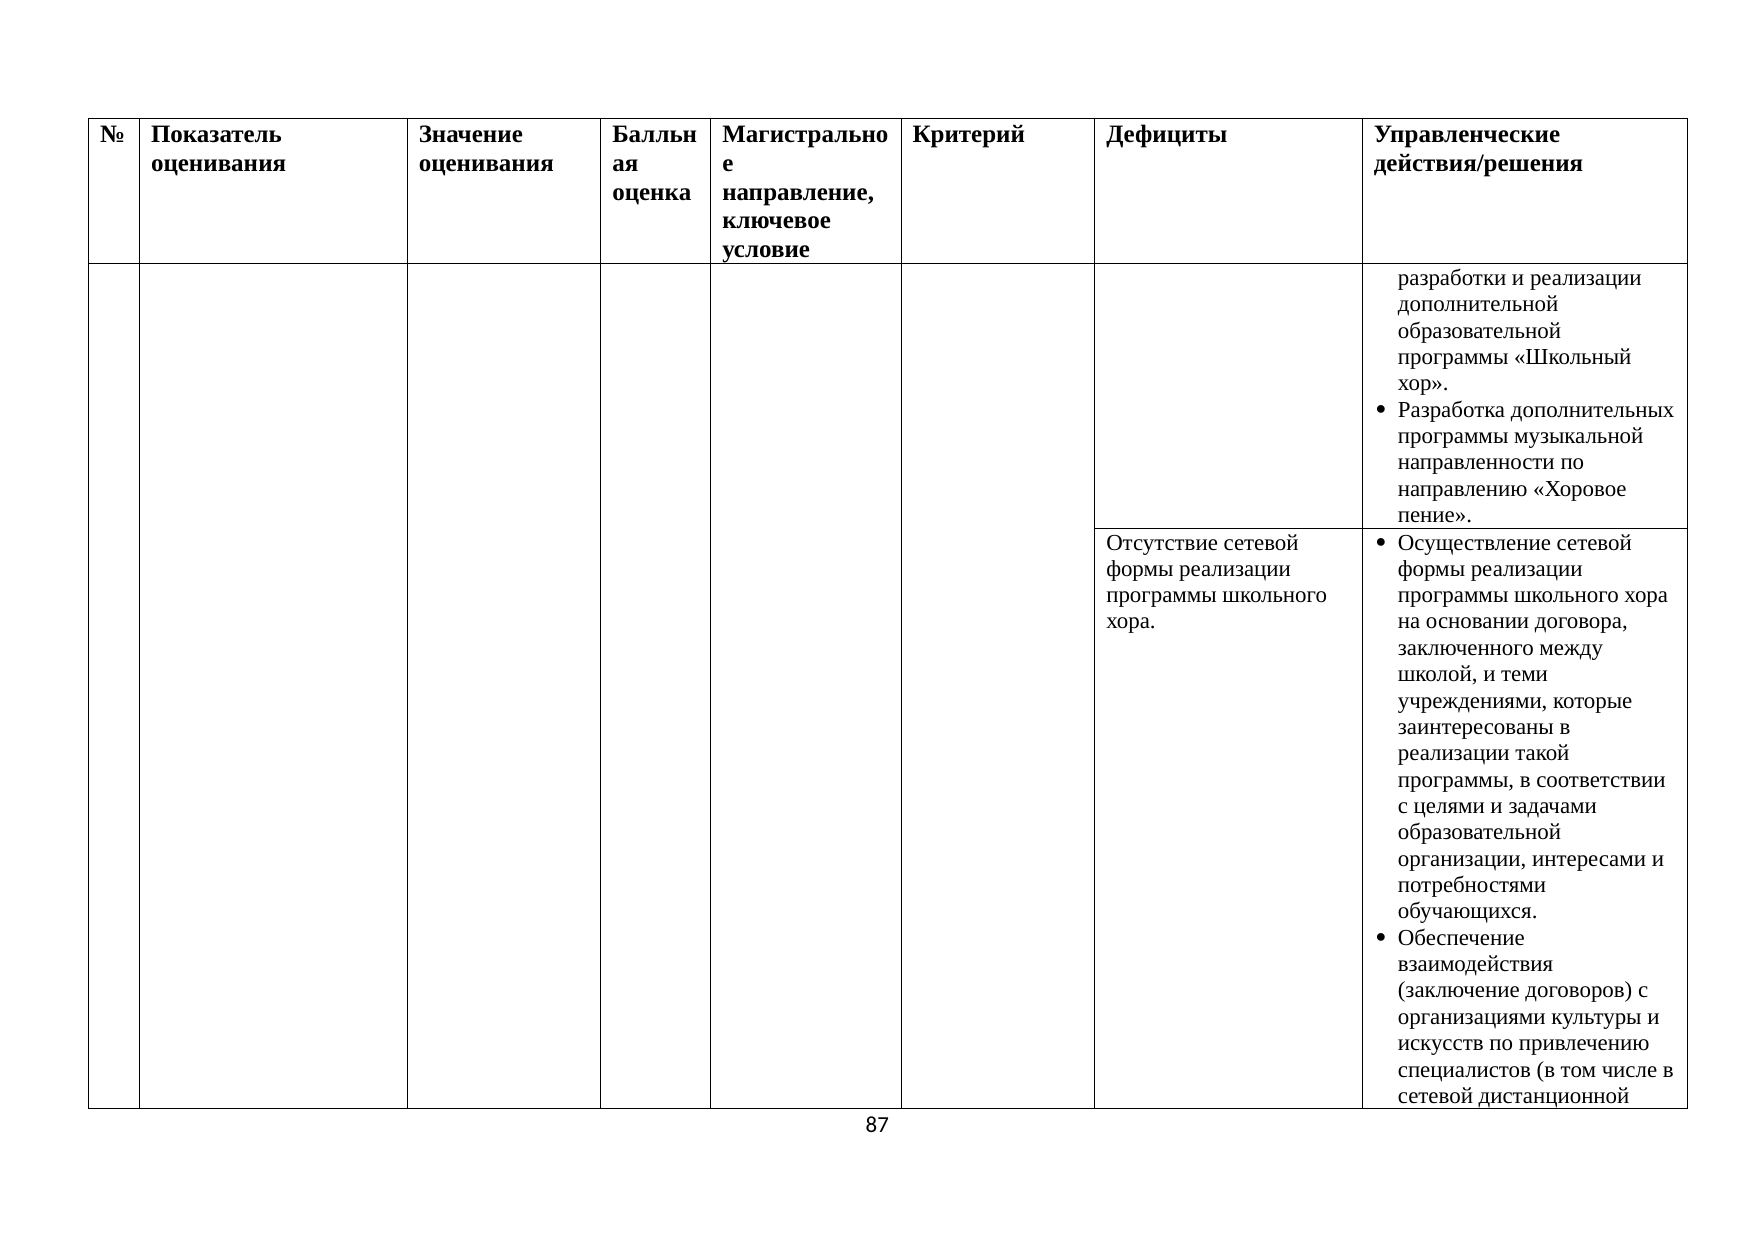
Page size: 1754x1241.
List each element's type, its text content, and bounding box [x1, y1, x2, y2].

table_header Дефициты [1095, 119, 1362, 263]
table_header Значение оценивания [408, 119, 600, 263]
table_header Критерий [902, 119, 1094, 263]
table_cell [1363, 264, 1687, 527]
table_header Показатель оценивания [140, 119, 407, 263]
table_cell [1095, 529, 1362, 1108]
table_header Магистральное направление, ключевое условие [711, 119, 901, 263]
table_header Балльная оценка [601, 119, 710, 263]
table_header Управленческие действия/решения [1363, 119, 1687, 263]
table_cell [1095, 264, 1362, 527]
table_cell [1363, 529, 1687, 1108]
table_header № [89, 119, 139, 263]
